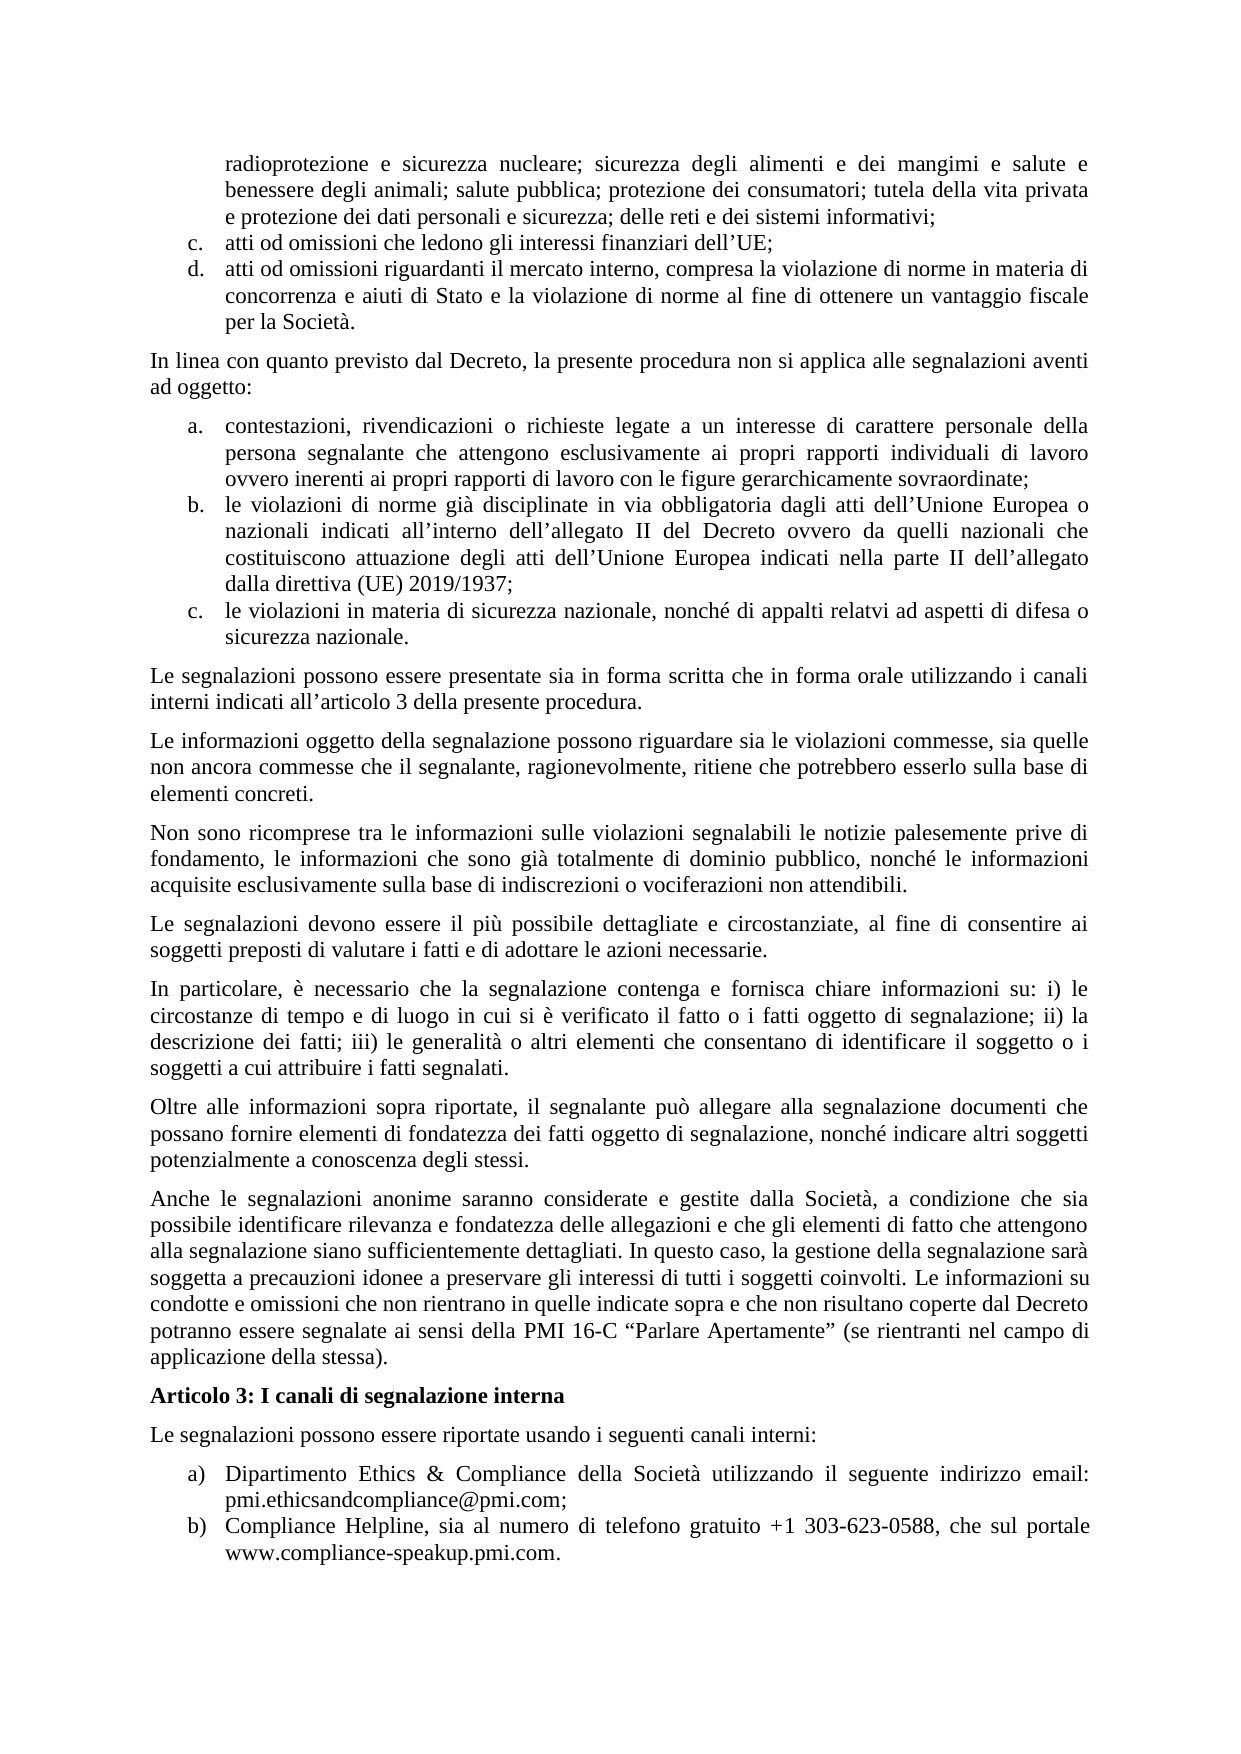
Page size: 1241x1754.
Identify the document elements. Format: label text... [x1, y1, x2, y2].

list contestazioni, rivendicazioni o richieste legate a un interesse di carattere personale della persona segnalante che attengono esclusivamente ai propri rapporti individuali di lavoro ovvero inerenti ai propri rapporti di lavoro con le figure gerarchicamente sovraordinate; [187, 412, 1090, 491]
list atti od omissioni che ledono gli interessi finanziari dell’UE; [187, 229, 1090, 255]
text Le segnalazioni possono essere riportate usando i seguenti canali interni: [150, 1421, 1090, 1447]
text Non sono ricomprese tra le informazioni sulle violazioni segnalabili le notizie palesemente prive di fondamento, le informazioni che sono già totalmente di dominio pubblico, nonché le informazioni acquisite esclusivamente sulla base di indiscrezioni o vociferazioni non attendibili. [150, 819, 1090, 898]
text In particolare, è necessario che la segnalazione contenga e fornisca chiare informazioni su: i) le circostanze di tempo e di luogo in cui si è verificato il fatto o i fatti oggetto di segnalazione; ii) la descrizione dei fatti; iii) le generalità o altri elementi che consentano di identificare il soggetto o i soggetti a cui attribuire i fatti segnalati. [150, 975, 1090, 1081]
list atti od omissioni riguardanti il mercato interno, compresa la violazione di norme in materia di concorrenza e aiuti di Stato e la violazione di norme al fine di ottenere un vantaggio fiscale per la Società. [187, 255, 1090, 334]
list Dipartimento Ethics & Compliance della Società utilizzando il seguente indirizzo email: pmi.ethicsandcompliance@pmi.com; [187, 1459, 1090, 1512]
text In linea con quanto previsto dal Decreto, la presente procedura non si applica alle segnalazioni aventi ad oggetto: [150, 347, 1090, 400]
text Le segnalazioni devono essere il più possibile dettagliate e circostanziate, al fine di consentire ai soggetti preposti di valutare i fatti e di adottare le azioni necessarie. [150, 910, 1090, 963]
list Compliance Helpline, sia al numero di telefono gratuito +1 303-623-0588, che sul portale www.compliance-speakup.pmi.com. [187, 1512, 1090, 1565]
text Le informazioni oggetto della segnalazione possono riguardare sia le violazioni commesse, sia quelle non ancora commesse che il segnalante, ragionevolmente, ritiene che potrebbero esserlo sulla base di elementi concreti. [150, 727, 1090, 806]
text Oltre alle informazioni sopra riportate, il segnalante può allegare alla segnalazione documenti che possano fornire elementi di fondatezza dei fatti oggetto di segnalazione, nonché indicare altri soggetti potenzialmente a conoscenza degli stessi. [150, 1093, 1090, 1172]
list le violazioni in materia di sicurezza nazionale, nonché di appalti relatvi ad aspetti di difesa o sicurezza nazionale. [187, 597, 1090, 649]
list le violazioni di norme già disciplinate in via obbligatoria dagli atti dell’Unione Europea o nazionali indicati all’interno dell’allegato II del Decreto ovvero da quelli nazionali che costituiscono attuazione degli atti dell’Unione Europea indicati nella parte II dell’allegato dalla direttiva (UE) 2019/1937; [187, 491, 1090, 597]
text Articolo 3: I canali di segnalazione interna [150, 1382, 1090, 1408]
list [187, 150, 1090, 229]
text Anche le segnalazioni anonime saranno considerate e gestite dalla Società, a condizione che sia possibile identificare rilevanza e fondatezza delle allegazioni e che gli elementi di fatto che attengono alla segnalazione siano sufficientemente dettagliati. In questo caso, la gestione della segnalazione sarà soggetta a precauzioni idonee a preservare gli interessi di tutti i soggetti coinvolti. Le informazioni su condotte e omissioni che non rientrano in quelle indicate sopra e che non risultano coperte dal Decreto potranno essere segnalate ai sensi della PMI 16-C “Parlare Apertamente” (se rientranti nel campo di applicazione della stessa). [150, 1185, 1090, 1369]
text Le segnalazioni possono essere presentate sia in forma scritta che in forma orale utilizzando i canali interni indicati all’articolo 3 della presente procedura. [150, 662, 1090, 714]
